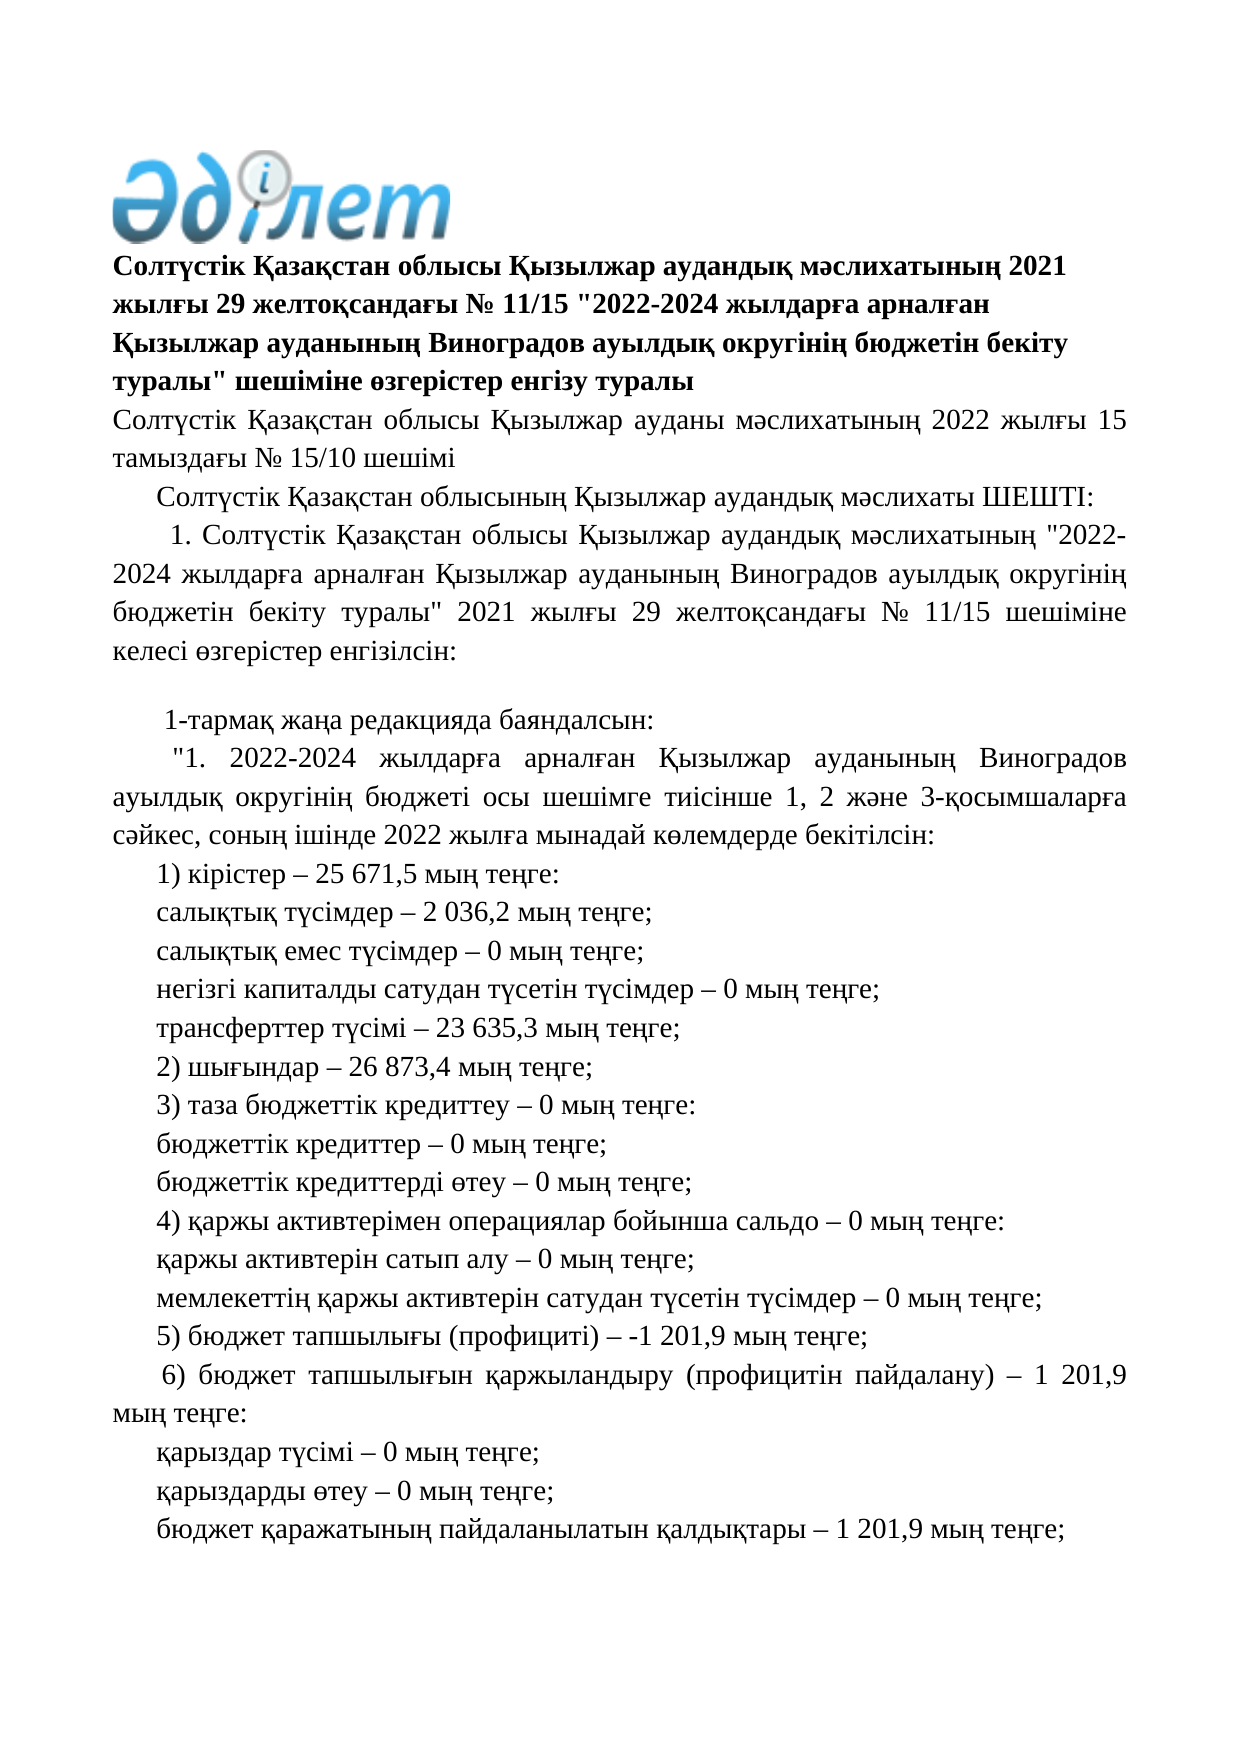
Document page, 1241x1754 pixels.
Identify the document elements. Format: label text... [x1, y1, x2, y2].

picture [112, 150, 451, 244]
text 5) бюджет тапшылығы (профициті) – -1 201,9 мың теңге; [112, 1318, 1128, 1352]
text 4) қаржы активтерімен операциялар бойынша сальдо – 0 мың теңге: [112, 1203, 1128, 1236]
text бюджет қаражатының пайдаланылатын қалдықтары – 1 201,9 мың теңге; [112, 1511, 1128, 1545]
text бюджеттік кредиттер – 0 мың теңге; [112, 1126, 1128, 1159]
text Солтүстік Қазақстан облысының Қызылжар аудандық мәслихаты ШЕШТІ: [112, 479, 1128, 512]
text 1. Солтүстік Қазақстан облысы Қызылжар аудандық мәслихатының "2022-2024 жылдарға арналған Қызылжар ауданының Виноградов ауылдық округінің бюджетін бекіту туралы" 2021 жылғы 29 желтоқсандағы № 11/15 шешіміне келесі өзгерістер енгізілсін: [112, 517, 1128, 667]
text "1. 2022-2024 жылдарға арналған Қызылжар ауданының Виноградов ауылдық округінің бюджеті осы шешімге тиісінше 1, 2 және 3-қосымшаларға сәйкес, соның ішінде 2022 жылға мынадай көлемдерде бекітілсін: [112, 740, 1128, 851]
text негізгі капиталды сатудан түсетін түсімдер – 0 мың теңге; [112, 972, 1128, 1005]
text салықтық түсімдер – 2 036,2 мың теңге; [112, 894, 1128, 928]
text қарыздарды өтеу – 0 мың теңге; [112, 1473, 1128, 1506]
text мемлекеттің қаржы активтерін сатудан түсетін түсімдер – 0 мың теңге; [112, 1280, 1128, 1313]
text трансферттер түсімі – 23 635,3 мың теңге; [112, 1010, 1128, 1044]
text қаржы активтерін сатып алу – 0 мың теңге; [112, 1241, 1128, 1275]
text 6) бюджет тапшылығын қаржыландыру (профицитін пайдалану) – 1 201,9 мың теңге: [112, 1357, 1128, 1429]
text 1) кірістер – 25 671,5 мың теңге: [112, 856, 1128, 889]
text Солтүстік Қазақстан облысы Қызылжар ауданы мәслихатының 2022 жылғы 15 тамыздағы № 15/10 шешімі [112, 402, 1128, 474]
text 2) шығындар – 26 873,4 мың теңге; [112, 1049, 1128, 1082]
text Солтүстік Қазақстан облысы Қызылжар аудандық мәслихатының 2021 жылғы 29 желтоқсандағы № 11/15 "2022-2024 жылдарға арналған Қызылжар ауданының Виноградов ауылдық округінің бюджетін бекіту туралы" шешіміне өзгерістер енгізу туралы [112, 248, 1128, 397]
text бюджеттік кредиттерді өтеу – 0 мың теңге; [112, 1164, 1128, 1198]
text 1-тармақ жаңа редакцияда баяндалсын: [112, 702, 1128, 735]
text салықтық емес түсімдер – 0 мың теңге; [112, 933, 1128, 967]
text 3) таза бюджеттік кредиттеу – 0 мың теңге: [112, 1087, 1128, 1121]
text қарыздар түсімі – 0 мың теңге; [112, 1434, 1128, 1468]
